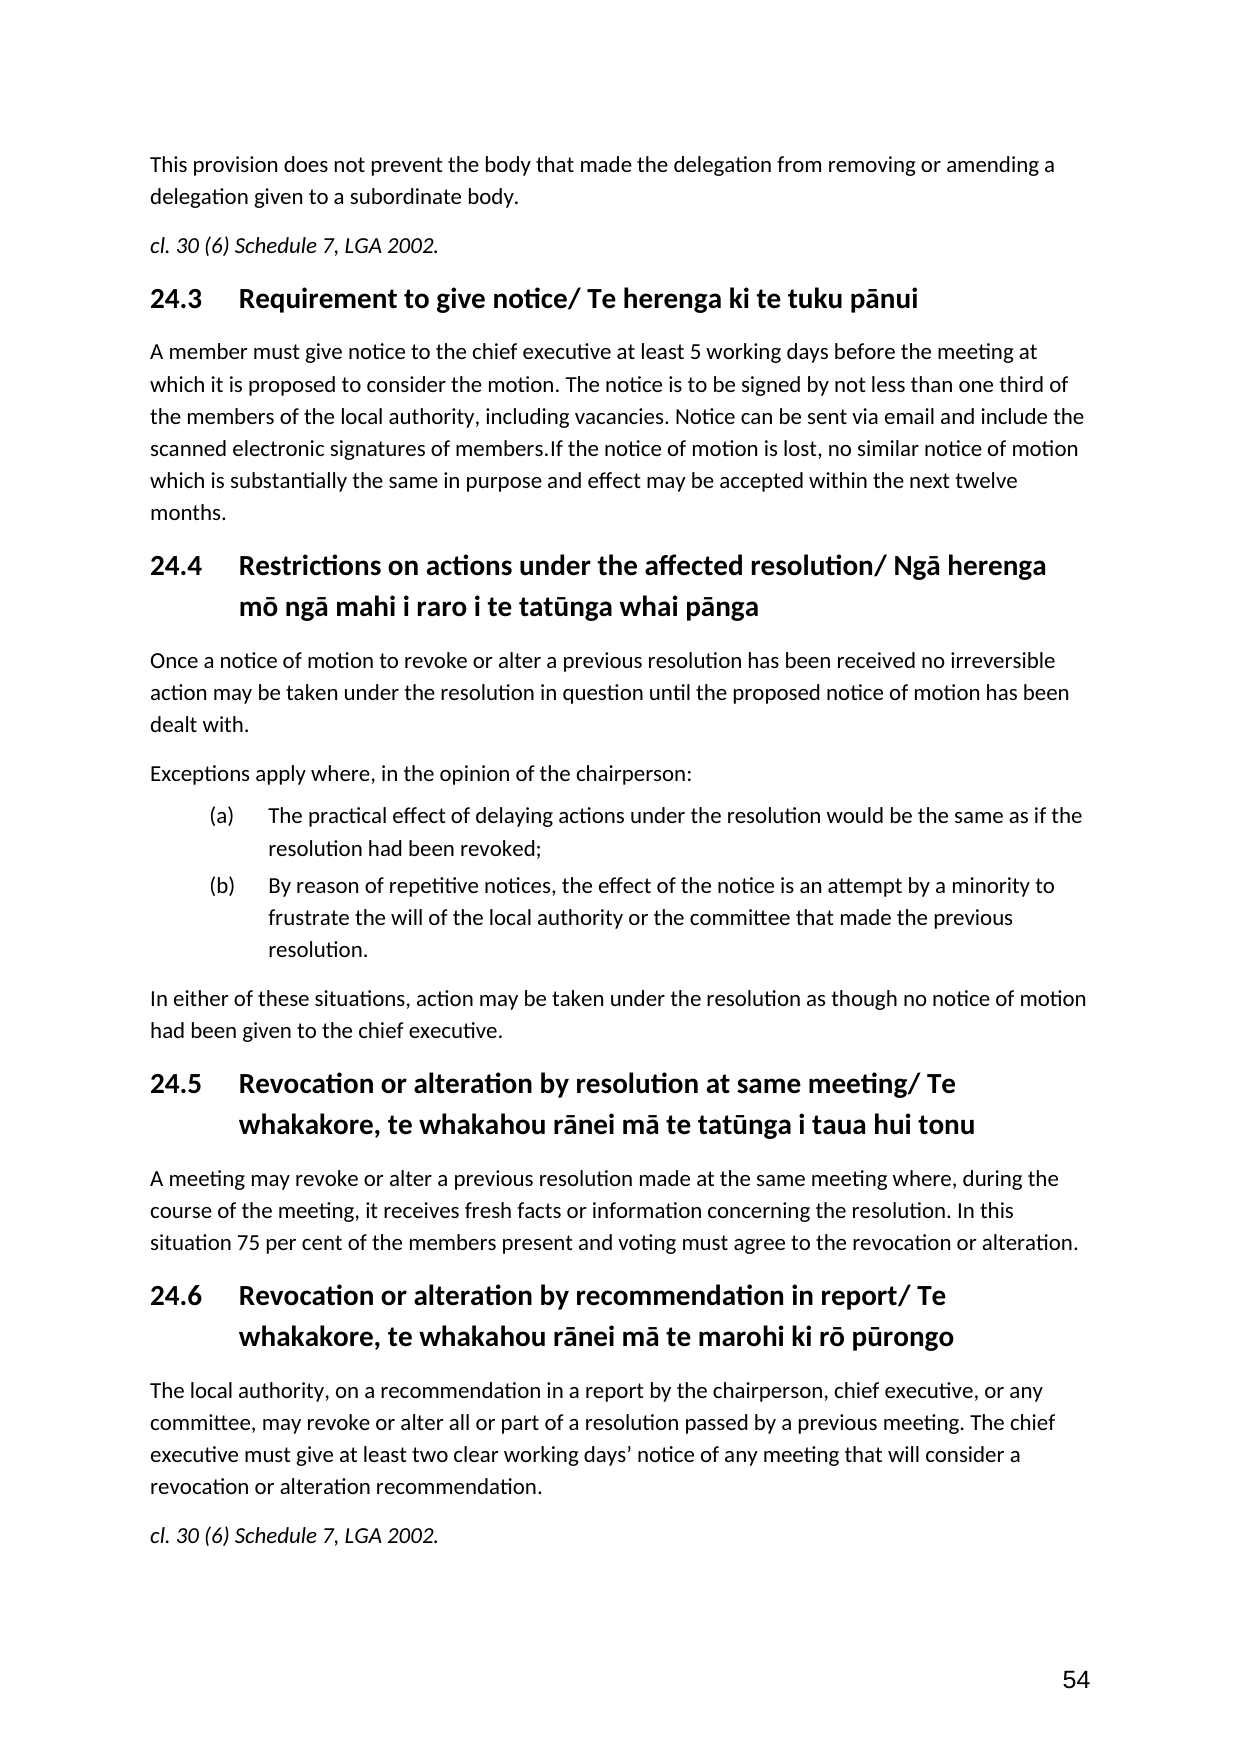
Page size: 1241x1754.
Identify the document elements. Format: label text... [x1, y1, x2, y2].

text Exceptions apply where, in the opinion of the chairperson: [150, 759, 1090, 787]
text Once a notice of motion to revoke or alter a previous resolution has been received no irreversible action may be taken under the resolution in question until the proposed notice of motion has been dealt with. [150, 646, 1090, 738]
subtitle Revocation or alteration by resolution at same meeting/ Te whakakore, te whakahou rānei mā te tatūnga i taua hui tonu [150, 1066, 1090, 1142]
text This provision does not prevent the body that made the delegation from removing or amending a delegation given to a subordinate body. [150, 150, 1090, 210]
text cl. 30 (6) Schedule 7, LGA 2002. [150, 231, 1090, 259]
text The local authority, on a recommendation in a report by the chairperson, chief executive, or any committee, may revoke or alter all or part of a resolution passed by a previous meeting. The chief executive must give at least two clear working days’ notice of any meeting that will consider a revocation or alteration recommendation. [150, 1376, 1090, 1500]
list The practical effect of delaying actions under the resolution would be the same as if the resolution had been revoked; [209, 802, 1090, 862]
text In either of these situations, action may be taken under the resolution as though no notice of motion had been given to the chief executive. [150, 984, 1090, 1045]
text cl. 30 (6) Schedule 7, LGA 2002. [150, 1521, 1090, 1549]
list By reason of repetitive notices, the effect of the notice is an attempt by a minority to frustrate the will of the local authority or the committee that made the previous resolution. [209, 871, 1090, 964]
text A member must give notice to the chief executive at least 5 working days before the meeting at which it is proposed to consider the motion. The notice is to be signed by not less than one third of the members of the local authority, including vacancies. Notice can be sent via email and include the scanned electronic signatures of members.If the notice of motion is lost, no similar notice of motion which is substantially the same in purpose and effect may be accepted within the next twelve months. [150, 337, 1090, 526]
subtitle Revocation or alteration by recommendation in report/ Te whakakore, te whakahou rānei mā te marohi ki rō pūrongo [150, 1277, 1090, 1354]
subtitle Restrictions on actions under the affected resolution/ Ngā herenga mō ngā mahi i raro i te tatūnga whai pānga [150, 547, 1090, 624]
text A meeting may revoke or alter a previous resolution made at the same meeting where, during the course of the meeting, it receives fresh facts or information concerning the resolution. In this situation 75 per cent of the members present and voting must agree to the revocation or alteration. [150, 1164, 1090, 1256]
subtitle Requirement to give notice/ Te herenga ki te tuku pānui [150, 280, 1090, 316]
